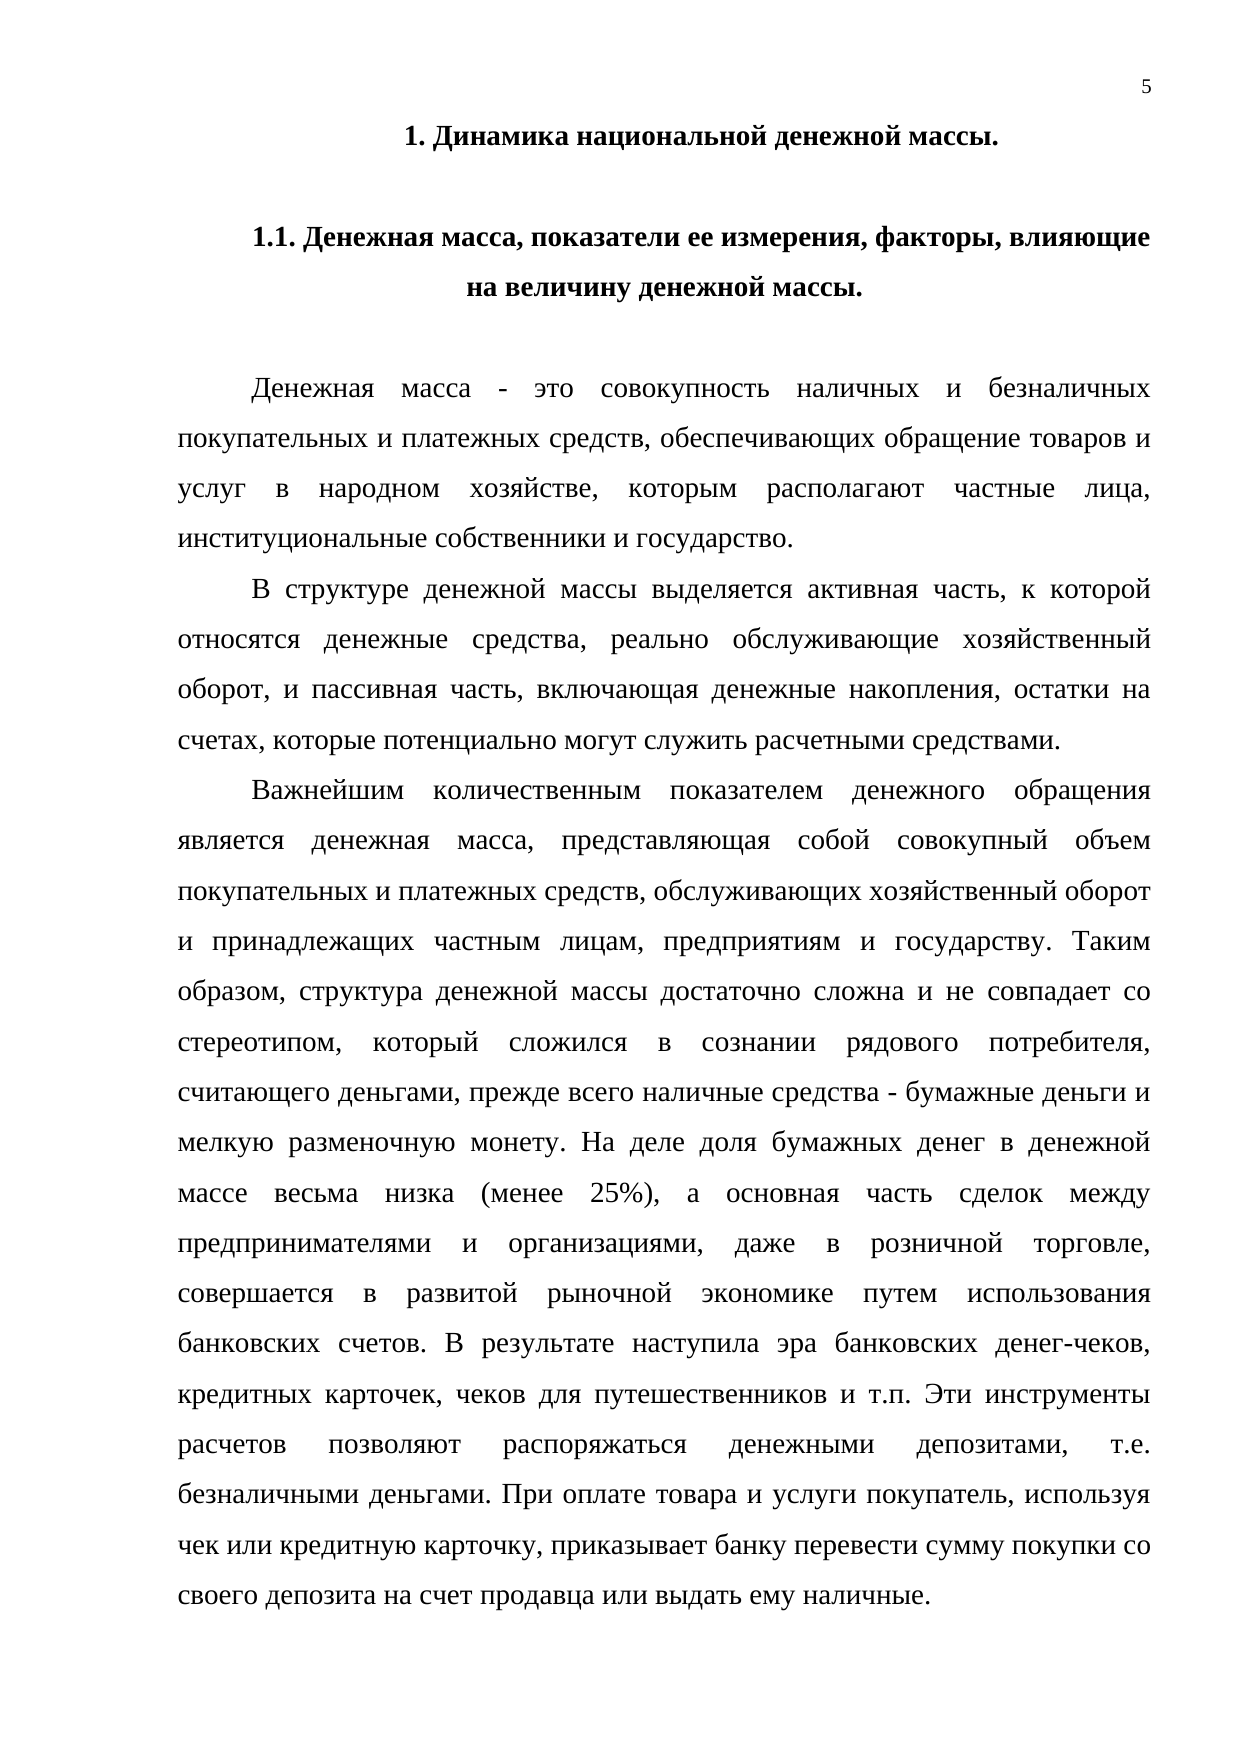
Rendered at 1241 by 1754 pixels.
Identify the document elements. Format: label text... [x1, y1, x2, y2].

text В структуре денежной массы выделяется активная часть, к которой относятся денежные средства, реально обслуживающие хозяйственный оборот, и пассивная часть, включающая денежные накопления, остатки на счетах, которые потенциально могут служить расчетными средствами. [177, 571, 1152, 755]
text 1. Динамика национальной денежной массы. [177, 118, 1152, 152]
text 1.1. Денежная масса, показатели ее измерения, факторы, влияющие на величину денежной массы. [177, 219, 1152, 303]
text Важнейшим количественным показателем денежного обращения является денежная масса, представляющая собой совокупный объем покупательных и платежных средств, обслуживающих хозяйственный оборот и принадлежащих частным лицам, предприятиям и государству. Таким образом, структура денежной массы достаточно сложна и не совпадает со стереотипом, который сложился в сознании рядового потребителя, считающего деньгами, прежде всего наличные средства - бумажные деньги и мелкую разменочную монету. На деле доля бумажных денег в денежной массе весьма низка (менее 25%), а основная часть сделок между предпринимателями и организациями, даже в розничной торговле, совершается в развитой рыночной экономике путем использования банковских счетов. В результате наступила эра банковских денег-чеков, кредитных карточек, чеков для путешественников и т.п. Эти инструменты расчетов позволяют распоряжаться денежными депозитами, т.е. безналичными деньгами. При оплате товара и услуги покупатель, используя чек или кредитную карточку, приказывает банку перевести сумму покупки со своего депозита на счет продавца или выдать ему наличные. [177, 772, 1152, 1611]
text Денежная масса - это совокупность наличных и безналичных покупательных и платежных средств, обеспечивающих обращение товаров и услуг в народном хозяйстве, которым располагают частные лица, институциональные собственники и государство. [177, 370, 1152, 554]
